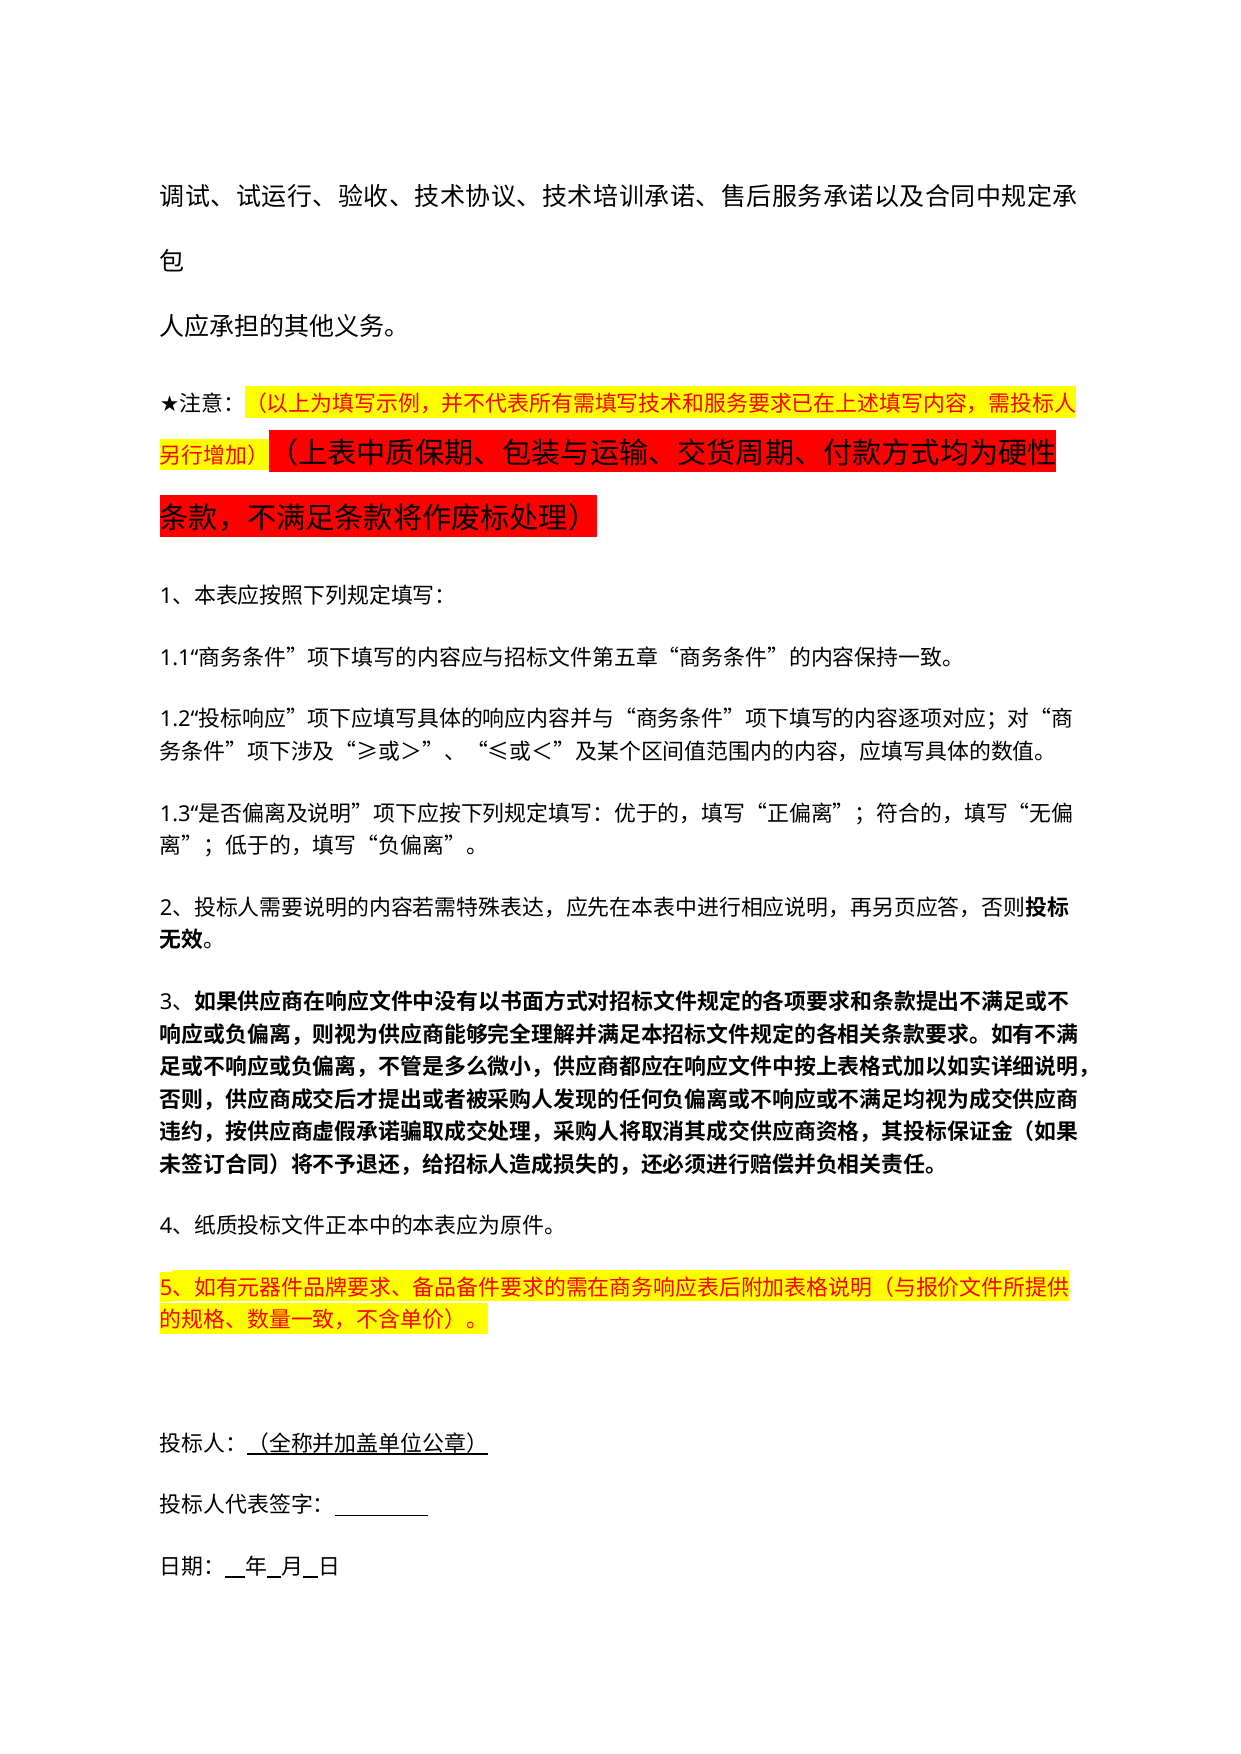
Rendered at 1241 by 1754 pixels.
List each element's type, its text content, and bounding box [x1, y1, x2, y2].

text 4、纸质投标文件正本中的本表应为原件。 [159, 1208, 1081, 1240]
text 投标人代表签字： [159, 1487, 1081, 1519]
text 人应承担的其他义务。 [159, 292, 1081, 357]
text 3、如果供应商在响应文件中没有以书面方式对招标文件规定的各项要求和条款提出不满足或不响应或负偏离，则视为供应商能够完全理解并满足本招标文件规定的各相关条款要求。如有不满足或不响应或负偏离，不管是多么微小，供应商都应在响应文件中按上表格式加以如实详细说明，否则，供应商成交后才提出或者被采购人发现的任何负偏离或不响应或不满足均视为成交供应商违约，按供应商虚假承诺骗取成交处理，采购人将取消其成交供应商资格，其投标保证金（如果未签订合同）将不予退还，给招标人造成损失的，还必须进行赔偿并负相关责任。 [159, 984, 1081, 1179]
text ★注意：（以上为填写示例，并不代表所有需填写技术和服务要求已在上述填写内容，需投标人另行增加）（上表中质保期、包装与运输、交货周期、付款方式均为硬性条款，不满足条款将作废标处理） [159, 386, 1081, 549]
text 日期： 年 月 日 [159, 1549, 1081, 1581]
text 1.3“是否偏离及说明”项下应按下列规定填写：优于的，填写“正偏离”；符合的，填写“无偏离”；低于的，填写“负偏离”。 [159, 795, 1081, 860]
text 2、投标人需要说明的内容若需特殊表达，应先在本表中进行相应说明，再另页应答，否则投标无效。 [159, 889, 1081, 954]
text 1、本表应按照下列规定填写： [159, 578, 1081, 610]
text 1.1“商务条件”项下填写的内容应与招标文件第五章“商务条件”的内容保持一致。 [159, 639, 1081, 672]
text 1.2“投标响应”项下应填写具体的响应内容并与“商务条件”项下填写的内容逐项对应；对“商务条件”项下涉及“≥或＞”、“≤或＜”及某个区间值范围内的内容，应填写具体的数值。 [159, 701, 1081, 766]
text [159, 162, 1081, 292]
text 投标人：（全称并加盖单位公章） [159, 1425, 1081, 1458]
text 5、如有元器件品牌要求、备品备件要求的需在商务响应表后附加表格说明（与报价文件所提供的规格、数量一致，不含单价）。 [159, 1269, 1081, 1334]
